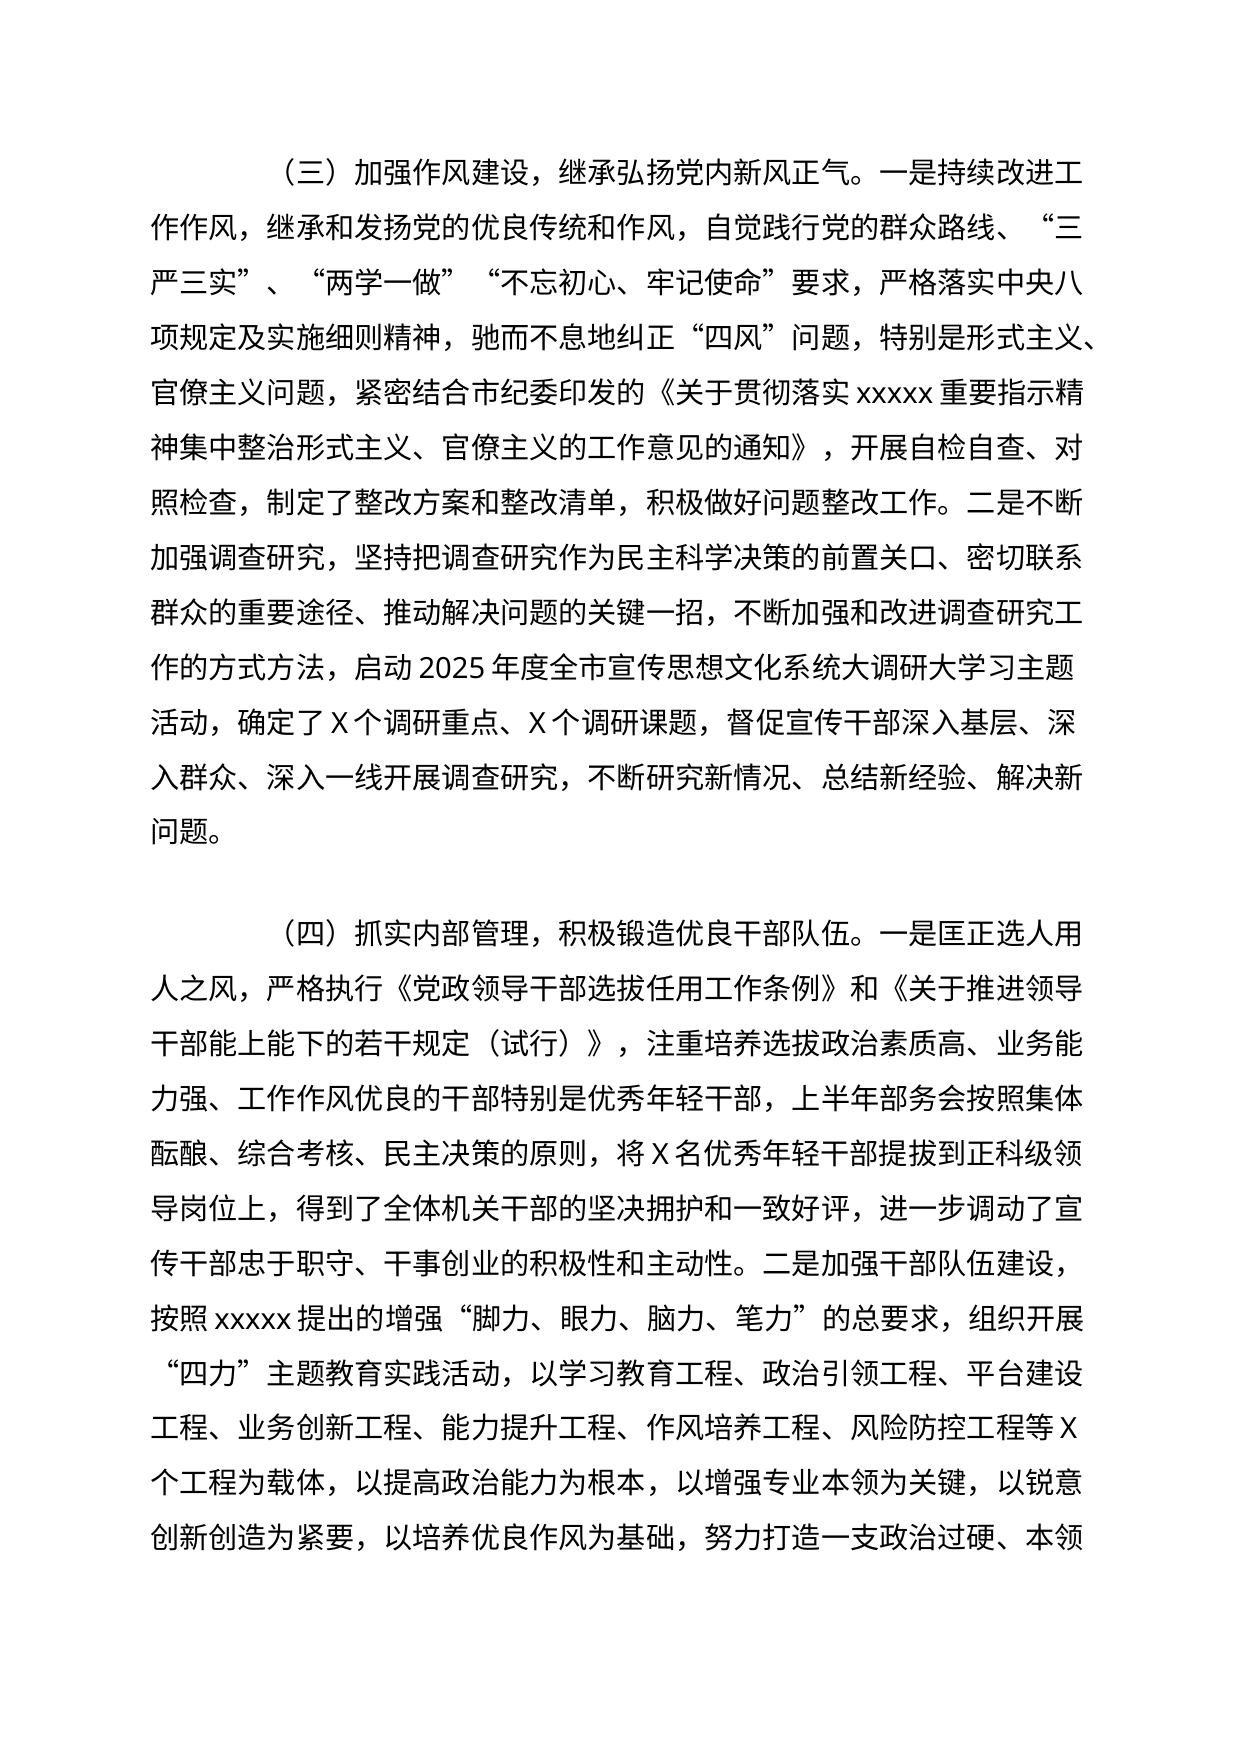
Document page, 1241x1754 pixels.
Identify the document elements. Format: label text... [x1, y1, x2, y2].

text （三）加强作风建设，继承弘扬党内新风正气。一是持续改进工作作风，继承和发扬党的优良传统和作风，自觉践行党的群众路线、“三严三实”、“两学一做”“不忘初心、牢记使命”要求，严格落实中央八项规定及实施细则精神，驰而不息地纠正“四风”问题，特别是形式主义、官僚主义问题，紧密结合市纪委印发的《关于贯彻落实xxxxx重要指示精神集中整治形式主义、官僚主义的工作意见的通知》，开展自检自查、对照检查，制定了整改方案和整改清单，积极做好问题整改工作。二是不断加强调查研究，坚持把调查研究作为民主科学决策的前置关口、密切联系群众的重要途径、推动解决问题的关键一招，不断加强和改进调查研究工作的方式方法，启动2025年度全市宣传思想文化系统大调研大学习主题活动，确定了X个调研重点、X个调研课题，督促宣传干部深入基层、深入群众、深入一线开展调查研究，不断研究新情况、总结新经验、解决新问题。 [150, 150, 1090, 851]
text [150, 911, 1090, 1557]
